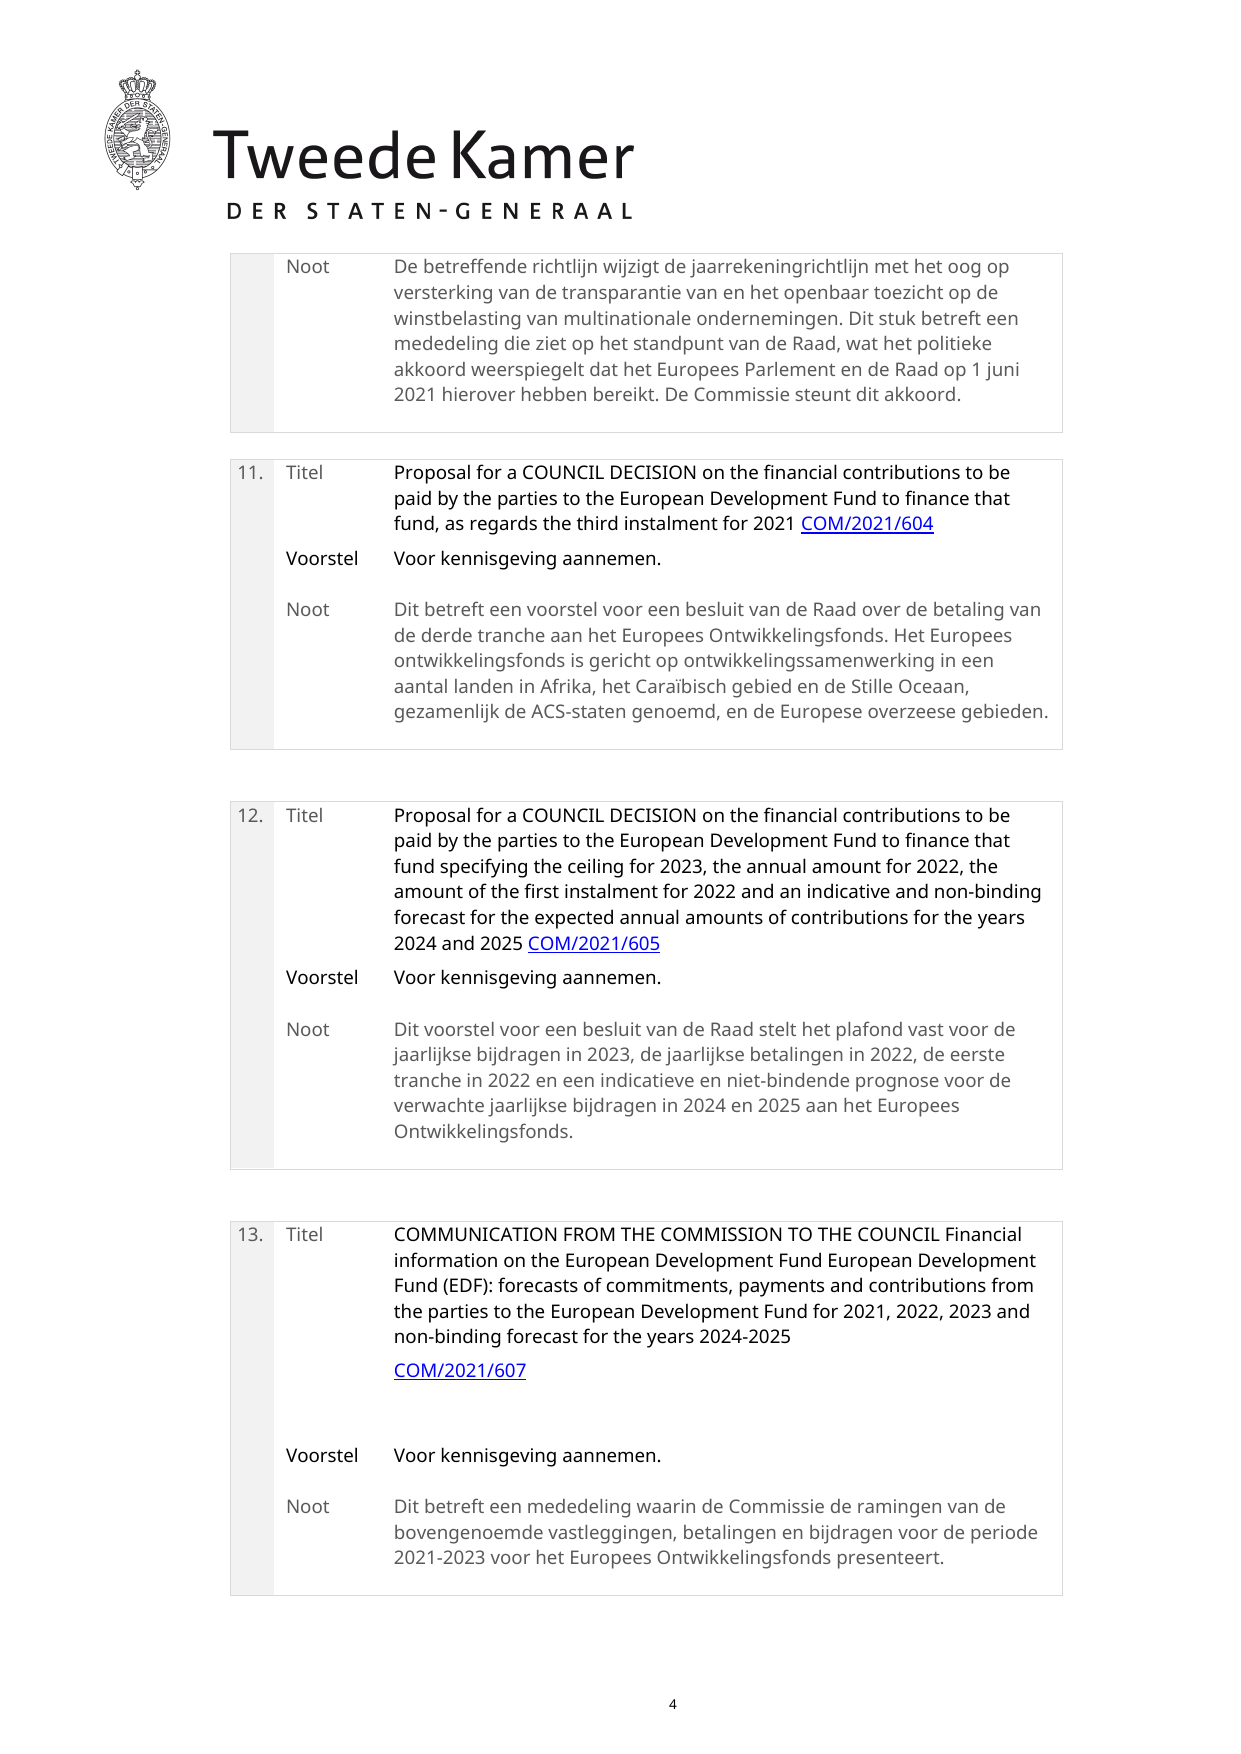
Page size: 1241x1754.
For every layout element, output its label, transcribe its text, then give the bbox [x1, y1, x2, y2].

table_cell Noot [275, 596, 382, 749]
table_header Titel [275, 460, 382, 544]
table_header Titel [275, 1222, 382, 1441]
table_header [231, 460, 274, 749]
table_header Proposal for a COUNCIL DECISION on the financial contributions to be paid by the parties to the European Development Fund to finance that fund specifying the ceiling for 2023, the annual amount for 2022, the amount of the first instalment for 2022 and an indicative and non-binding forecast for the expected annual amounts of contributions for the years 2024 and 2025 COM/2021/605 [383, 802, 1062, 963]
picture [102, 61, 174, 265]
table_cell Voorstel [275, 1441, 382, 1492]
table_header COMMUNICATION FROM THE COMMISSION TO THE COUNCIL Financial information on the European Development Fund European Development Fund (EDF): forecasts of commitments, payments and contributions from the parties to the European Development Fund for 2021, 2022, 2023 and non-binding forecast for the years 2024-2025 COM/2021/607 [383, 1222, 1062, 1441]
table_header [231, 802, 274, 1168]
table_cell De betreffende richtlijn wijzigt de jaarrekeningrichtlijn met het oog op versterking van de transparantie van en het openbaar toezicht op de winstbelasting van multinationale ondernemingen. Dit stuk betreft een mededeling die ziet op het standpunt van de Raad, wat het politieke akkoord weerspiegelt dat het Europees Parlement en de Raad op 1 juni 2021 hierover hebben bereikt. De Commissie steunt dit akkoord. [383, 254, 1062, 432]
table_cell Voorstel [275, 963, 382, 1015]
table_header Titel [275, 802, 382, 963]
table_cell Noot [275, 1015, 382, 1168]
table_cell Dit voorstel voor een besluit van de Raad stelt het plafond vast voor de jaarlijkse bijdragen in 2023, de jaarlijkse betalingen in 2022, de eerste tranche in 2022 en een indicatieve en niet-bindende prognose voor de verwachte jaarlijkse bijdragen in 2024 en 2025 aan het Europees Ontwikkelingsfonds. [383, 1015, 1062, 1168]
table_cell Voor kennisgeving aannemen. [383, 963, 1062, 1015]
table_cell Dit betreft een mededeling waarin de Commissie de ramingen van de bovengenoemde vastleggingen, betalingen en bijdragen voor de periode 2021-2023 voor het Europees Ontwikkelingsfonds presenteert. [383, 1493, 1062, 1595]
table_header [231, 1222, 274, 1595]
table_cell Noot [275, 254, 382, 432]
table_cell Voor kennisgeving aannemen. [383, 1441, 1062, 1492]
table_cell Noot [275, 1493, 382, 1595]
table_cell Voorstel [275, 544, 382, 596]
picture [177, 61, 681, 265]
table_cell Voor kennisgeving aannemen. [383, 544, 1062, 596]
table_header Proposal for a COUNCIL DECISION on the financial contributions to be paid by the parties to the European Development Fund to finance that fund, as regards the third instalment for 2021 COM/2021/604 [383, 460, 1062, 544]
table_cell Dit betreft een voorstel voor een besluit van de Raad over de betaling van de derde tranche aan het Europees Ontwikkelingsfonds. Het Europees ontwikkelingsfonds is gericht op ontwikkelingssamenwerking in een aantal landen in Afrika, het Caraïbisch gebied en de Stille Oceaan, gezamenlijk de ACS-staten genoemd, en de Europese overzeese gebieden. [383, 596, 1062, 749]
